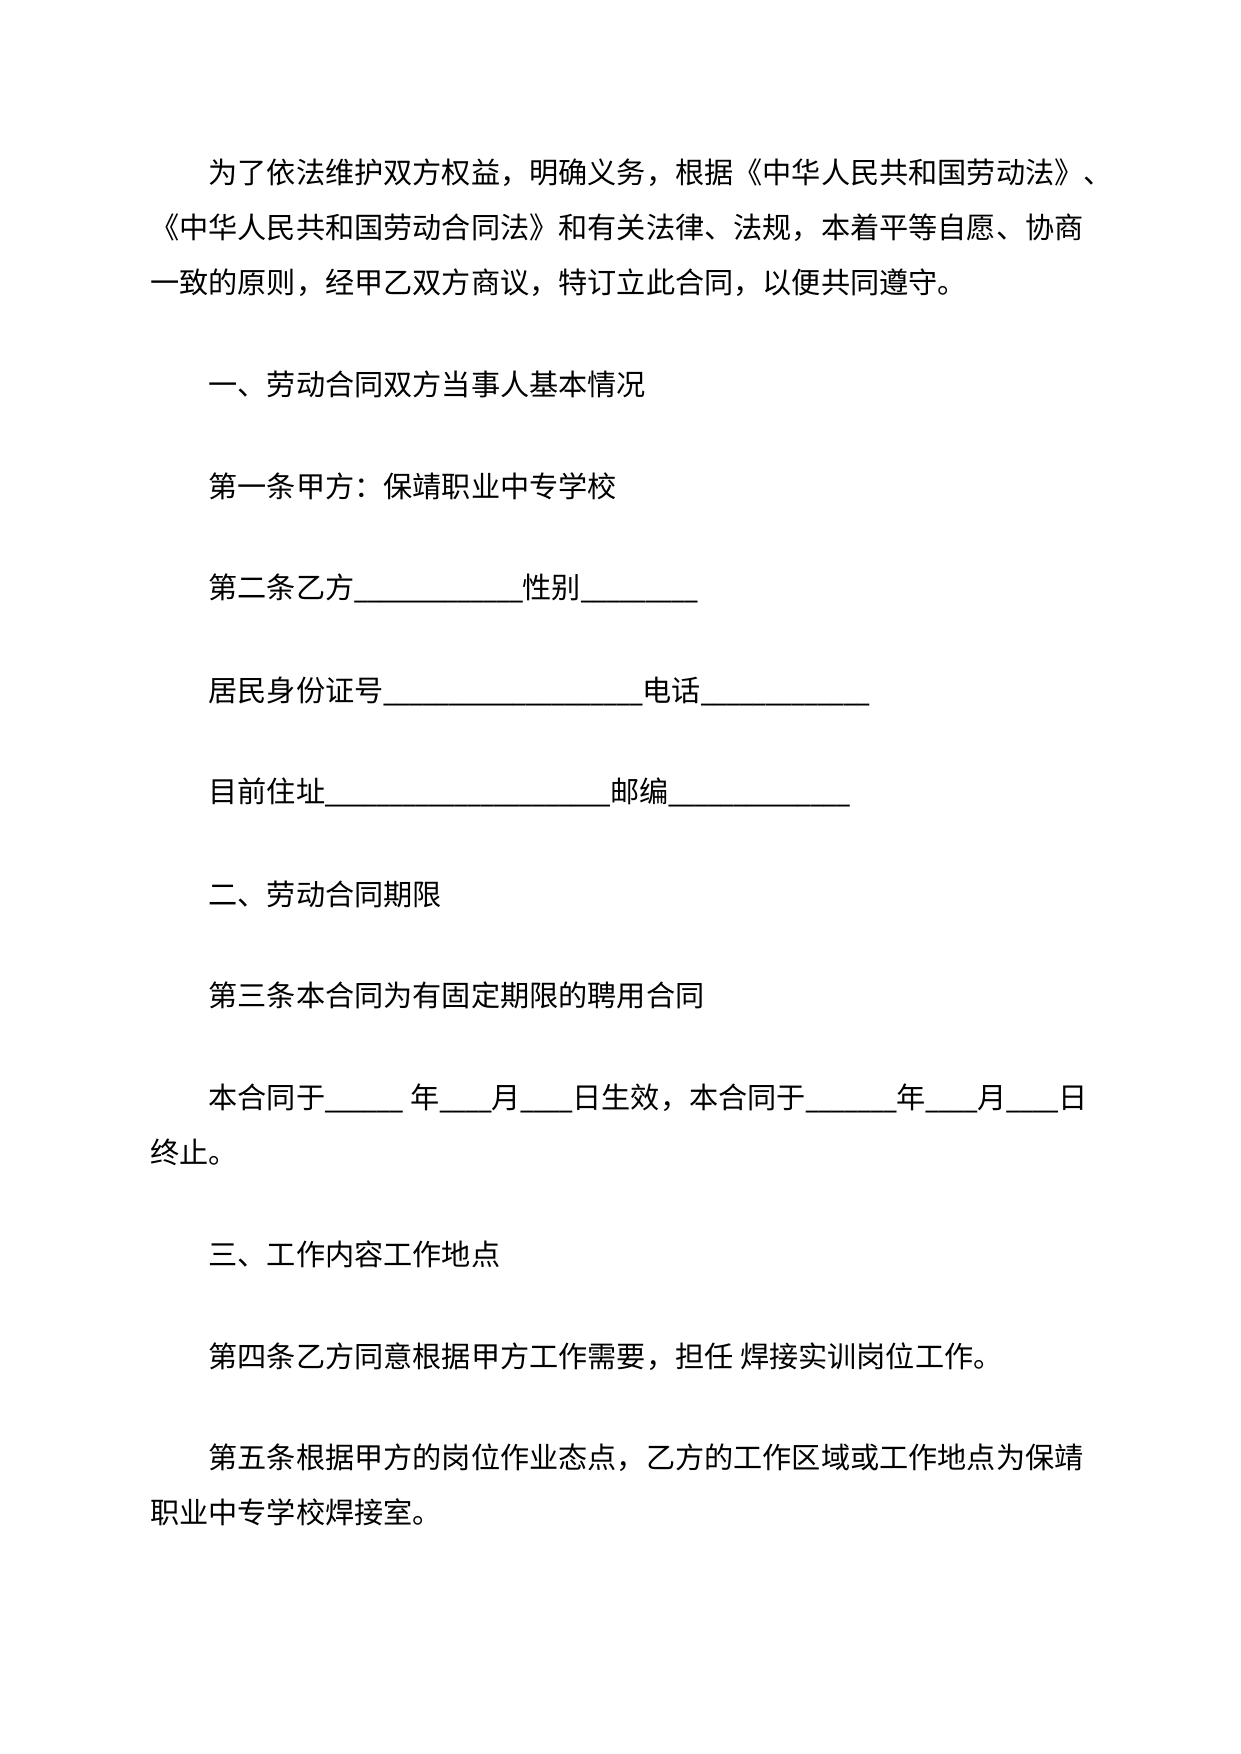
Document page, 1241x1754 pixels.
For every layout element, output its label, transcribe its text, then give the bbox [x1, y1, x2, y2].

text 目前住址______________________邮编______________ [150, 769, 1090, 811]
text 居民身份证号____________________电话_____________ [150, 667, 1090, 709]
text 第四条乙方同意根据甲方工作需要，担任 焊接实训岗位工作。 [150, 1333, 1090, 1375]
text 三、工作内容工作地点 [150, 1231, 1090, 1274]
text 第二条乙方_____________性别_________ [150, 565, 1090, 607]
text 第五条根据甲方的岗位作业态点，乙方的工作区域或工作地点为保靖职业中专学校焊接室。 [150, 1435, 1090, 1532]
text 第一条甲方：保靖职业中专学校 [150, 463, 1090, 506]
text 为了依法维护双方权益，明确义务，根据《中华人民共和国劳动法》、《中华人民共和国劳动合同法》和有关法律、法规，本着平等自愿、协商一致的原则，经甲乙双方商议，特订立此合同，以便共同遵守。 [150, 150, 1090, 302]
text 二、劳动合同期限 [150, 871, 1090, 913]
text 第三条本合同为有固定期限的聘用合同 [150, 973, 1090, 1015]
text 一、劳动合同双方当事人基本情况 [150, 362, 1090, 404]
text 本合同于______ 年____月____日生效，本合同于_______年____月____日终止。 [150, 1074, 1090, 1172]
